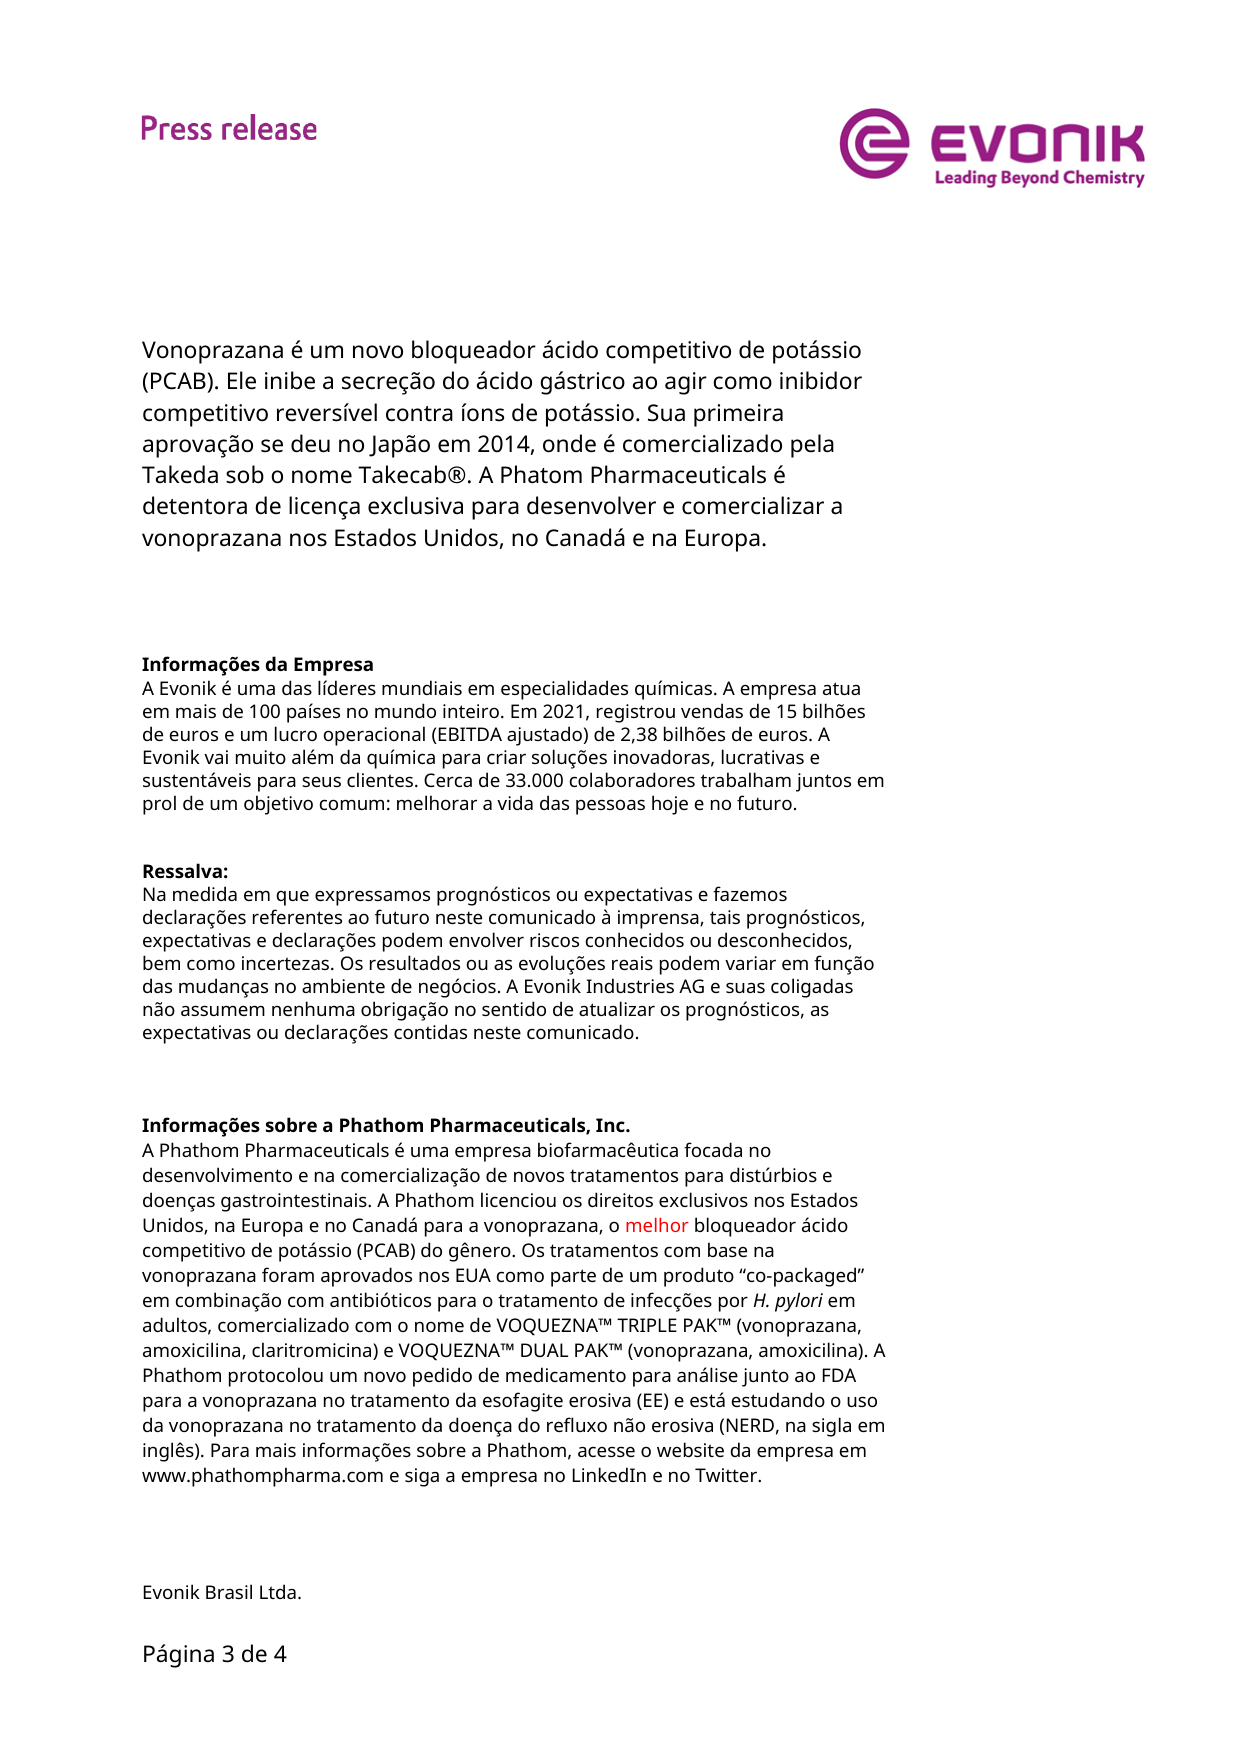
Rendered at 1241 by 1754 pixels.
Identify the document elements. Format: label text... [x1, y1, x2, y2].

text Na medida em que expressamos prognósticos ou expectativas e fazemos declarações referentes ao futuro neste comunicado à imprensa, tais prognósticos, expectativas e declarações podem envolver riscos conhecidos ou desconhecidos, bem como incertezas. Os resultados ou as evoluções reais podem variar em função das mudanças no ambiente de negócios. A Evonik Industries AG e suas coligadas não assumem nenhuma obrigação no sentido de atualizar os prognósticos, as expectativas ou declarações contidas neste comunicado. [142, 883, 886, 1044]
text Informações sobre a Phathom Pharmaceuticals, Inc. A Phathom Pharmaceuticals é uma empresa biofarmacêutica focada no desenvolvimento e na comercialização de novos tratamentos para distúrbios e doenças gastrointestinais. A Phathom licenciou os direitos exclusivos nos Estados Unidos, na Europa e no Canadá para a vonoprazana, o melhor bloqueador ácido competitivo de potássio (PCAB) do gênero. Os tratamentos com base na vonoprazana foram aprovados nos EUA como parte de um produto “co-packaged” em combinação com antibióticos para o tratamento de infecções por H. pylori em adultos, comercializado com o nome de VOQUEZNA™ TRIPLE PAK™ (vonoprazana, amoxicilina, claritromicina) e VOQUEZNA™ DUAL PAK™ (vonoprazana, amoxicilina). A Phathom protocolou um novo pedido de medicamento para análise junto ao FDA para a vonoprazana no tratamento da esofagite erosiva (EE) e está estudando o uso da vonoprazana no tratamento da doença do refluxo não erosiva (NERD, na sigla em inglês). Para mais informações sobre a Phathom, acesse o website da empresa em www.phathompharma.com e siga a empresa no LinkedIn e no Twitter. [142, 1113, 886, 1488]
text Ressalva: [142, 861, 886, 883]
picture [838, 106, 1146, 189]
text A Evonik é uma das líderes mundiais em especialidades químicas. A empresa atua em mais de 100 países no mundo inteiro. Em 2021, registrou vendas de 15 bilhões de euros e um lucro operacional (EBITDA ajustado) de 2,38 bilhões de euros. A Evonik vai muito além da química para criar soluções inovadoras, lucrativas e sustentáveis para seus clientes. Cerca de 33.000 colaboradores trabalham juntos em prol de um objetivo comum: melhorar a vida das pessoas hoje e no futuro. [142, 677, 886, 815]
text Vonoprazana é um novo bloqueador ácido competitivo de potássio (PCAB). Ele inibe a secreção do ácido gástrico ao agir como inibidor competitivo reversível contra íons de potássio. Sua primeira aprovação se deu no Japão em 2014, onde é comercializado pela Takeda sob o nome Takecab®. A Phatom Pharmaceuticals é detentora de licença exclusiva para desenvolver e comercializar a vonoprazana nos Estados Unidos, no Canadá e na Europa. [142, 333, 886, 552]
text Informações da Empresa [142, 646, 886, 677]
text Evonik Brasil Ltda. [142, 1579, 886, 1605]
picture [141, 114, 317, 140]
